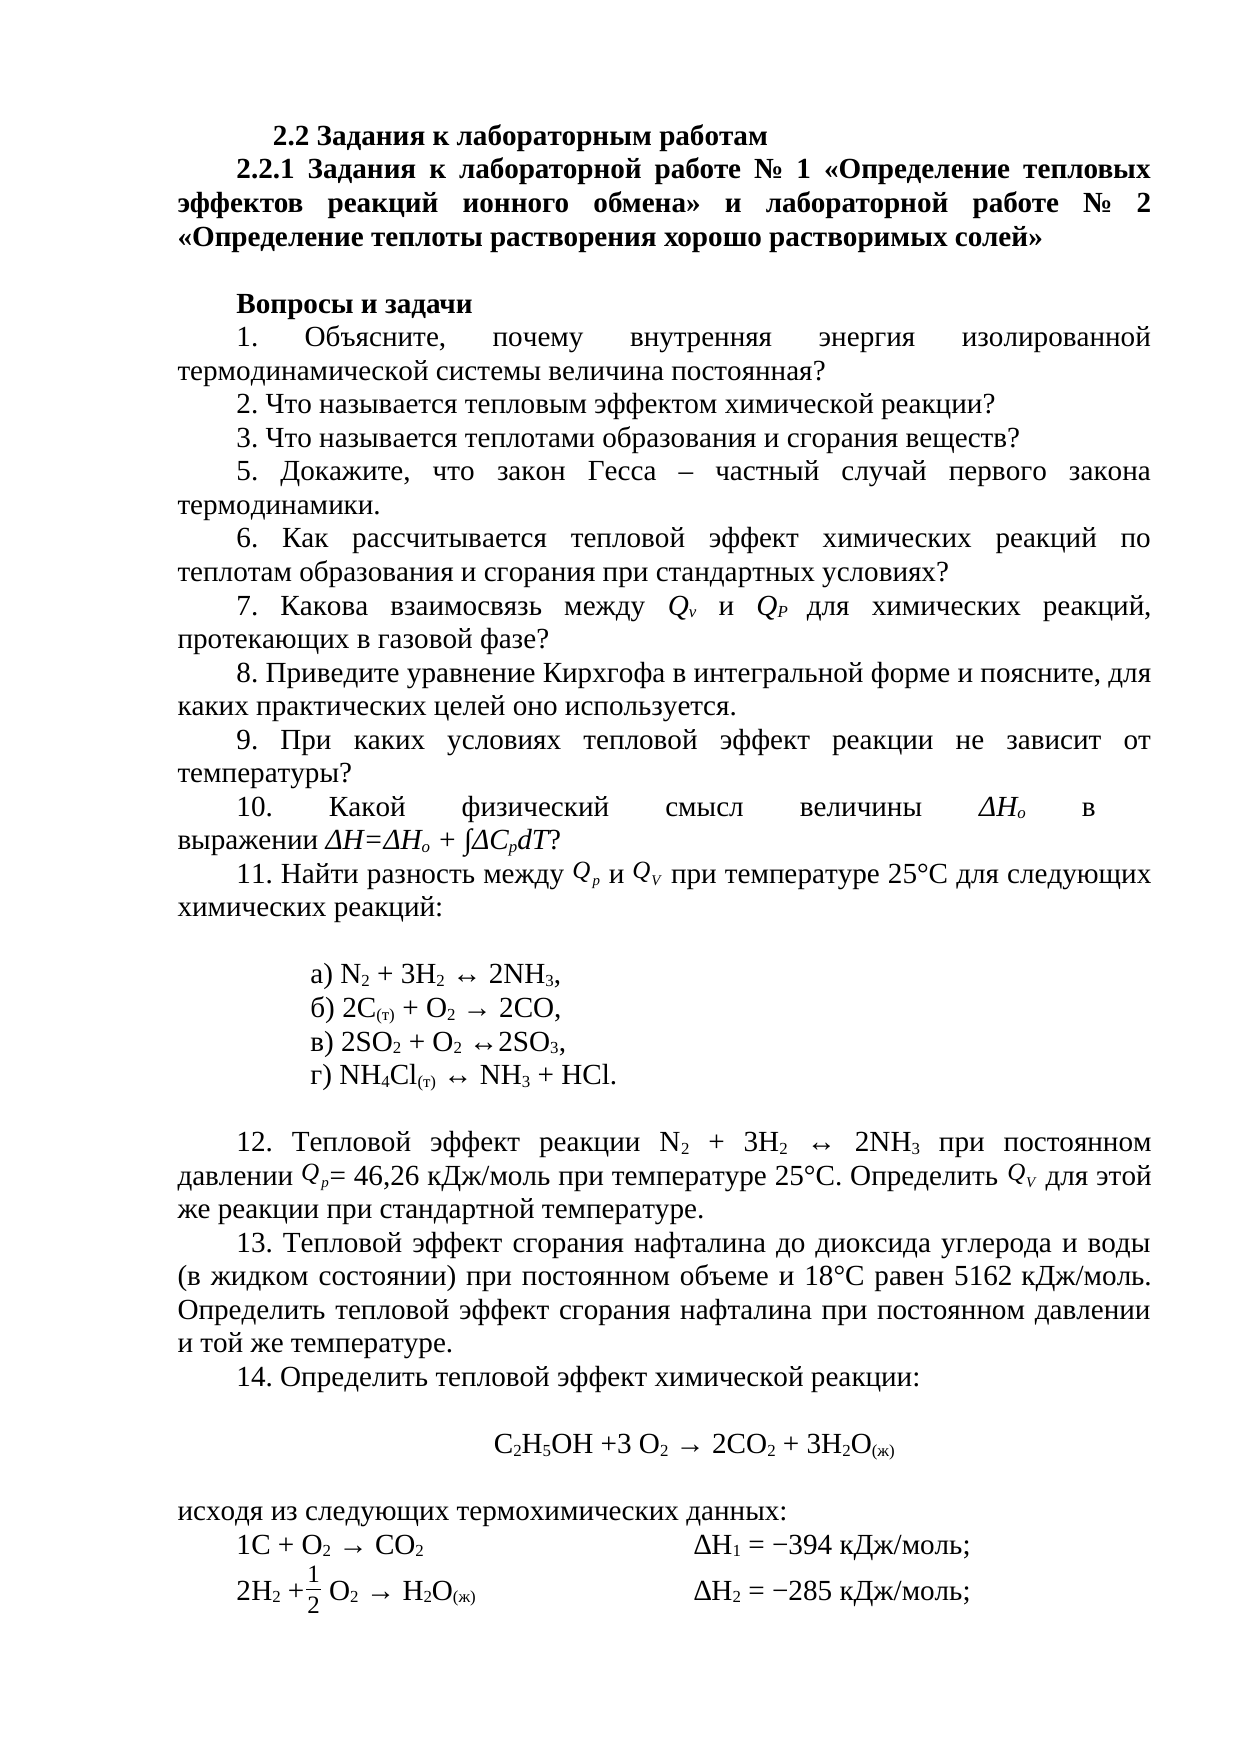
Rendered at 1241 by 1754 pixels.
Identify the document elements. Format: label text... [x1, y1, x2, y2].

text С2Н5ОН +3 О2 → 2СО2 + 3Н2О(ж) [177, 1426, 1152, 1460]
text 7. Какова взаимосвязь между Qv и QP для химических реакций, протекающих в газовой фазе? [177, 588, 1152, 655]
text Вопросы и задачи [177, 286, 1152, 319]
text б) 2С(т) + О2 → 2СО, [251, 990, 1152, 1024]
text 6. Как рассчитывается тепловой эффект химических реакций по теплотам образования и сгорания при стандартных условиях? [177, 521, 1152, 588]
text 2. Что называется тепловым эффектом химической реакции? [177, 386, 1152, 420]
text 9. При каких условиях тепловой эффект реакции не зависит от температуры? [177, 722, 1152, 789]
text 10. Какой физический смысл величины ΔНо в выражении ΔН=ΔНо + ∫ΔСрdТ? [177, 789, 1152, 856]
text г) NH4Cl(т) ↔ NH3 + НСl. [251, 1057, 1152, 1091]
text 2.2 Задания к лабораторным работам [177, 118, 1152, 152]
text 12. Тепловой эффект реакции N2 + 3Н2 ↔ 2NH3 при постоянном давлении = 46,26 кДж/моль при температуре 25°С. Определить для этой же реакции при стандартной температуре. [177, 1124, 1152, 1225]
text 5. Докажите, что закон Гесса – частный случай первого закона термодинамики. [177, 453, 1152, 521]
text 3. Что называется теплотами образования и сгорания веществ? [177, 420, 1152, 453]
text а) N2 + 3Н2 ↔ 2NH3, [251, 957, 1152, 990]
text 1. Объясните, почему внутренняя энергия изолированной термодинамической системы величина постоянная? [177, 319, 1152, 386]
text 2 Н2 + O2 → Н2О(ж) ∆Н2 = −285 кДж/моль; [177, 1560, 1152, 1619]
text 11. Найти разность между и при температуре 25°С для следующих химических реакций: [177, 856, 1152, 923]
text 1 С + О2 → СО2 ∆Н1 = −394 кДж/моль; [177, 1527, 1152, 1560]
text 2.2.1 Задания к лабораторной работе № 1 «Определение тепловых эффектов реакций ионного обмена» и лабораторной работе № 2 «Определение теплоты растворения хорошо растворимых солей» [177, 152, 1152, 252]
text в) 2SО2 + О2 ↔2SO3, [251, 1024, 1152, 1057]
text 8. Приведите уравнение Кирхгофа в интегральной форме и поясните, для каких практических целей оно используется. [177, 655, 1152, 722]
text 14. Определить тепловой эффект химической реакции: [177, 1359, 1152, 1393]
text исходя из следующих термохимических данных: [177, 1493, 1152, 1527]
text 13. Тепловой эффект сгорания нафталина до диоксида углерода и воды (в жидком состоянии) при постоянном объеме и 18°С равен 5162 кДж/моль. Определить тепловой эффект сгорания нафталина при постоянном давлении и той же температуре. [177, 1225, 1152, 1359]
